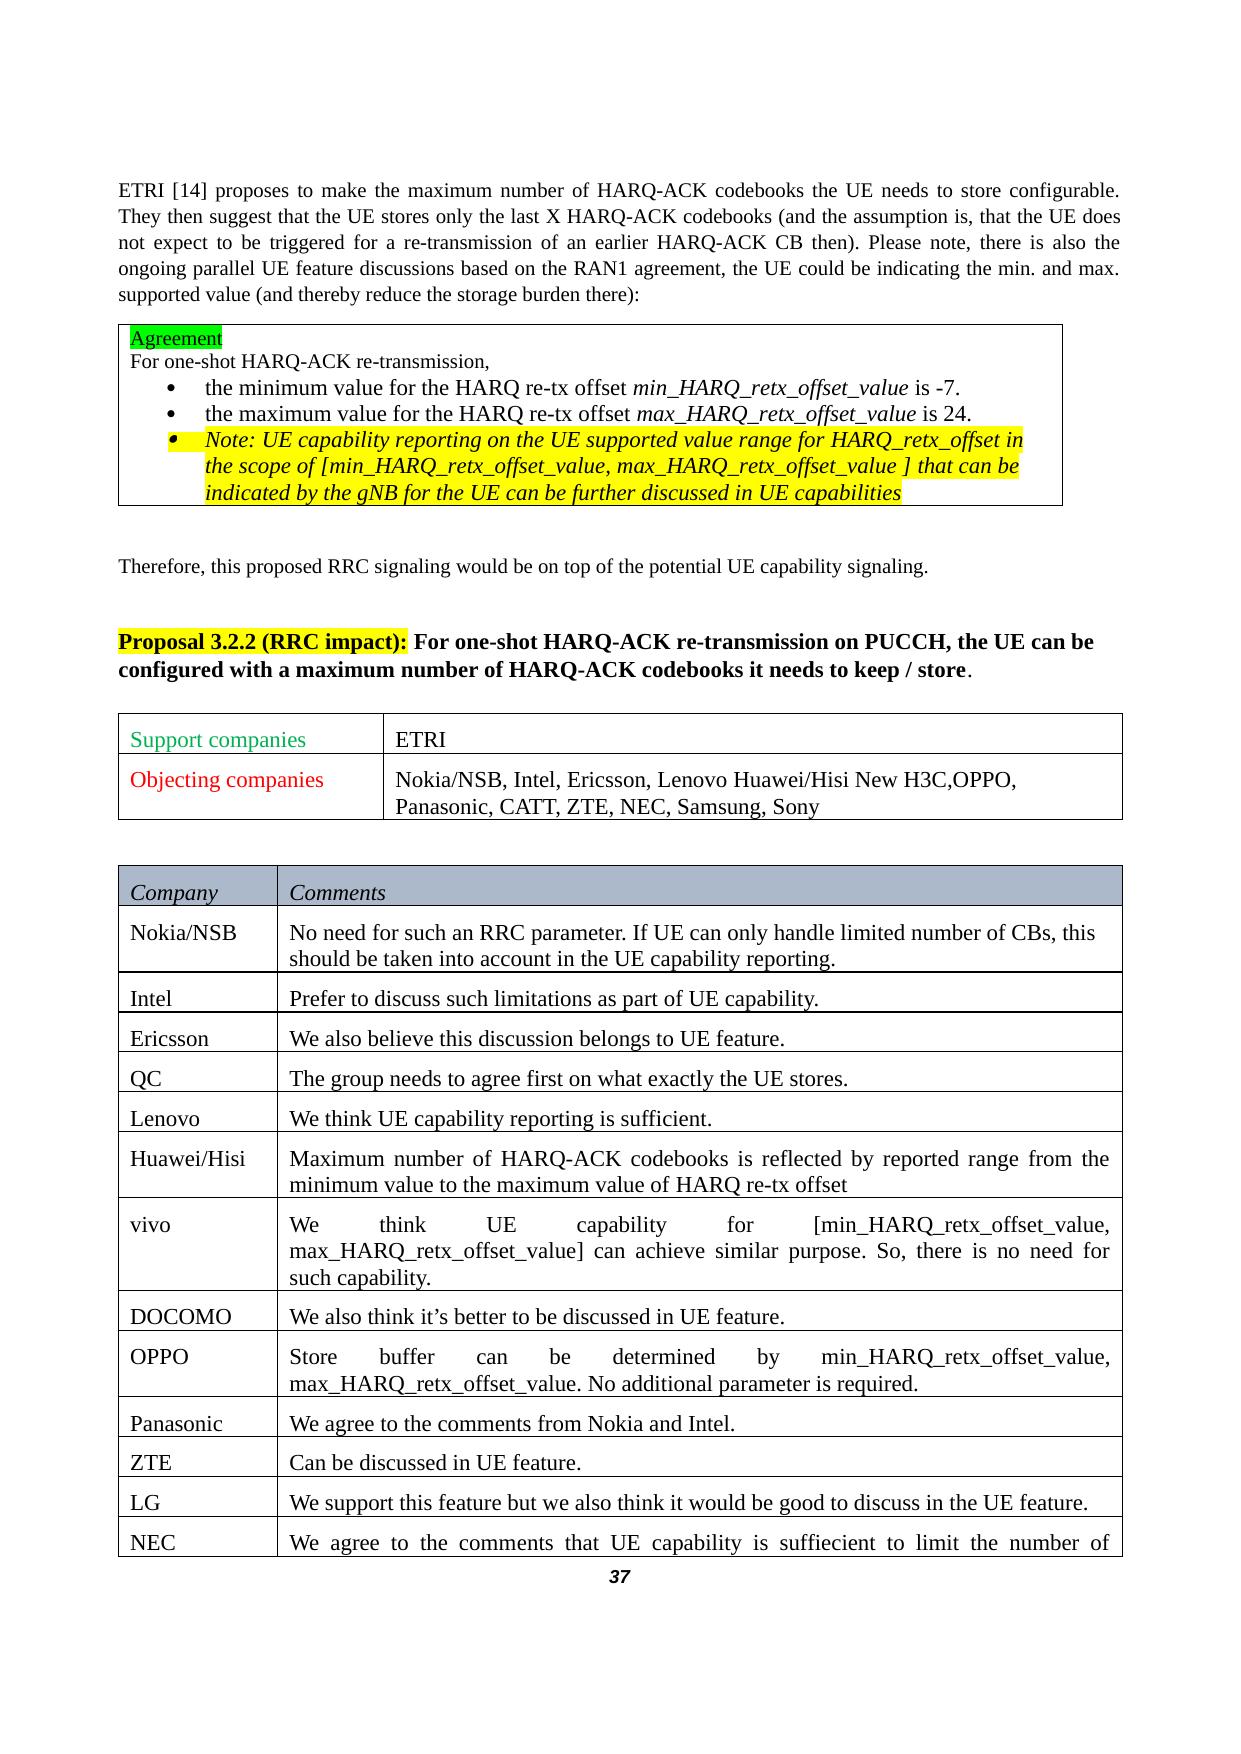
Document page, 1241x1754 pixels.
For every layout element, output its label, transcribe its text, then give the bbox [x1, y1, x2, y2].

table_cell Maximum number of HARQ-ACK codebooks is reflected by reported range from the minimum value to the maximum value of HARQ re-tx offset [278, 1132, 1122, 1197]
table_cell No need for such an RRC parameter. If UE can only handle limited number of CBs, this should be taken into account in the UE capability reporting. [278, 906, 1122, 971]
table_cell Intel [119, 973, 277, 1011]
table_cell We agree to the comments from Nokia and Intel. [278, 1397, 1122, 1436]
table_header Company [119, 866, 277, 905]
table_cell Nokia/NSB [119, 906, 277, 971]
table_cell Can be discussed in UE feature. [278, 1437, 1122, 1476]
table_cell LG [119, 1477, 277, 1516]
table_header Comments [278, 866, 1122, 905]
table_cell Lenovo [119, 1092, 277, 1131]
table_cell ZTE [119, 1437, 277, 1476]
table_cell We support this feature but we also think it would be good to discuss in the UE feature. [278, 1477, 1122, 1516]
table_cell NEC [119, 1517, 277, 1556]
text Proposal 3.2.2 (RRC impact): For one-shot HARQ-ACK re-transmission on PUCCH, the UE can be configured with a maximum number of HARQ-ACK codebooks it needs to keep / store. [118, 628, 1122, 682]
table_cell Objecting companies [119, 754, 383, 819]
text ETRI [14] proposes to make the maximum number of HARQ-ACK codebooks the UE needs to store configurable. They then suggest that the UE stores only the last X HARQ-ACK codebooks (and the assumption is, that the UE does not expect to be triggered for a re-transmission of an earlier HARQ-ACK CB then). Please note, there is also the ongoing parallel UE feature discussions based on the RAN1 agreement, the UE could be indicating the min. and max. supported value (and thereby reduce the storage burden there): [118, 178, 1122, 306]
table_header Agreement For one-shot HARQ-ACK re-transmission, the minimum value for the HARQ re-tx offset min_HARQ_retx_offset_value is -7. the maximum value for the HARQ re-tx offset max_HARQ_retx_offset_value is 24. Note: UE capability reporting on the UE supported value range for HARQ_retx_offset in the scope of [min_HARQ_retx_offset_value, max_HARQ_retx_offset_value ] that can be indicated by the gNB for the UE can be further discussed in UE capabilities [119, 325, 1062, 505]
table_cell We think UE capability reporting is sufficient. [278, 1092, 1122, 1131]
table_cell Prefer to discuss such limitations as part of UE capability. [278, 973, 1122, 1011]
table_header ETRI [384, 714, 1122, 753]
table_cell We think UE capability for [min_HARQ_retx_offset_value, max_HARQ_retx_offset_value] can achieve similar purpose. So, there is no need for such capability. [278, 1198, 1122, 1290]
table_cell Huawei/Hisi [119, 1132, 277, 1197]
table_cell Panasonic [119, 1397, 277, 1436]
text Therefore, this proposed RRC signaling would be on top of the potential UE capability signaling. [118, 554, 1122, 578]
table_cell QC [119, 1052, 277, 1091]
table_cell OPPO [119, 1331, 277, 1396]
table_header Support companies [119, 714, 383, 753]
table_cell We also think it’s better to be discussed in UE feature. [278, 1291, 1122, 1330]
table_cell vivo [119, 1198, 277, 1290]
table_cell DOCOMO [119, 1291, 277, 1330]
table_cell Store buffer can be determined by min_HARQ_retx_offset_value, max_HARQ_retx_offset_value. No additional parameter is required. [278, 1331, 1122, 1396]
table_cell Ericsson [119, 1013, 277, 1051]
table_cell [278, 1517, 1122, 1556]
table_cell Nokia/NSB, Intel, Ericsson, Lenovo Huawei/Hisi New H3C,OPPO, Panasonic, CATT, ZTE, NEC, Samsung, Sony [384, 754, 1122, 819]
table_cell We also believe this discussion belongs to UE feature. [278, 1013, 1122, 1051]
table_cell The group needs to agree first on what exactly the UE stores. [278, 1052, 1122, 1091]
